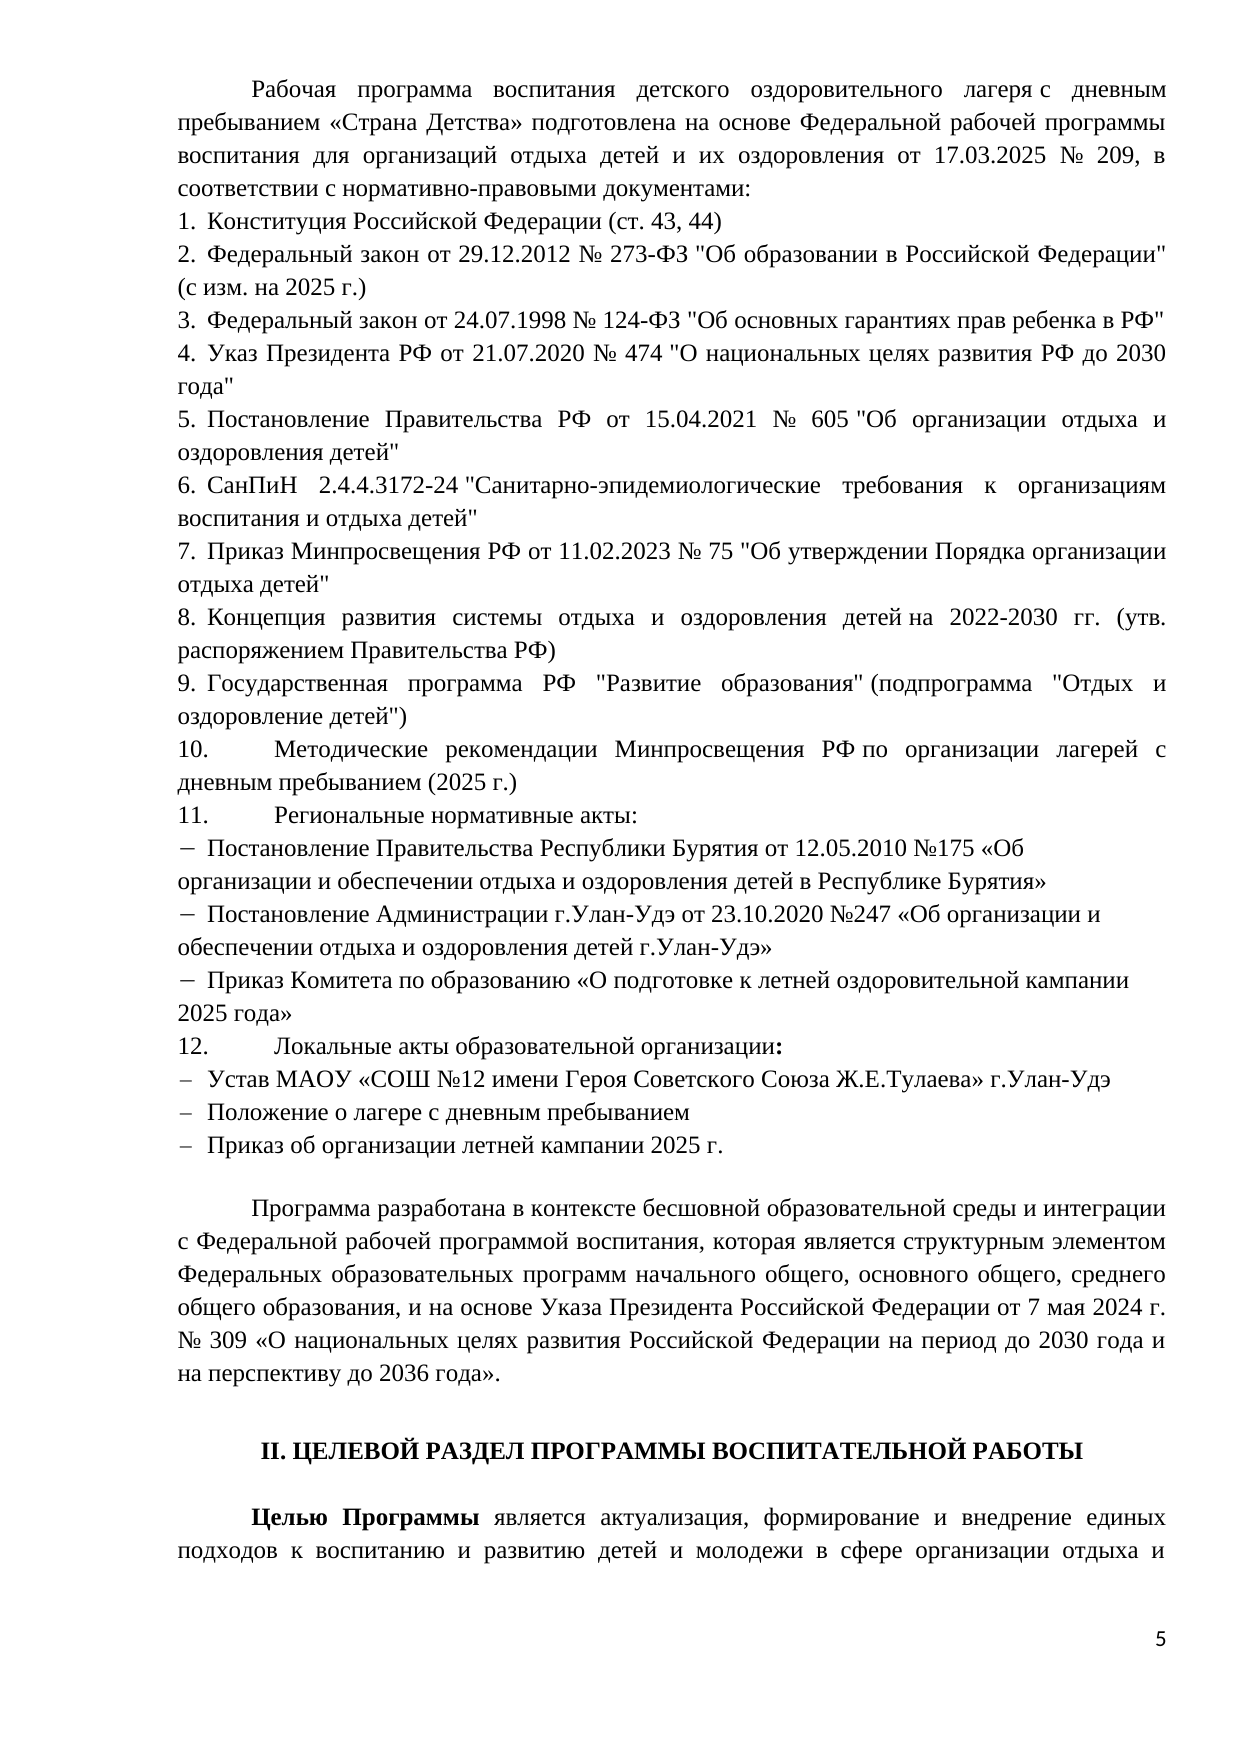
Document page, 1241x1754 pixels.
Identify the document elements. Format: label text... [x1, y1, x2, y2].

list СанПиН 2.4.4.3172-24 "Санитарно-эпидемиологические требования к организациям воспитания и отдыха детей" [177, 470, 1167, 532]
list Концепция развития системы отдыха и оздоровления детей на 2022-2030 гг. (утв. распоряжением Правительства РФ) [177, 602, 1167, 664]
list Указ Президента РФ от 21.07.2020 № 474 "О национальных целях развития РФ до 2030 года" [177, 338, 1167, 400]
text 2025 года» [177, 998, 1167, 1027]
list Государственная программа РФ "Развитие образования" (подпрограмма "Отдых и оздоровление детей") [177, 668, 1167, 730]
list Положение о лагере с дневным пребыванием [177, 1097, 1167, 1126]
text Программа разработана в контексте бесшовной образовательной среды и интеграции с Федеральной рабочей программой воспитания, которая является структурным элементом Федеральных образовательных программ начального общего, основного общего, среднего общего образования, и на основе Указа Президента Российской Федерации от 7 мая 2024 г. № 309 «О национальных целях развития Российской Федерации на период до 2030 года и на перспективу до 2036 года». [177, 1353, 1167, 1387]
list Постановление Администрации г.Улан-Удэ от 23.10.2020 №247 «Об организации и [177, 899, 1167, 928]
text Программа разработана в контексте бесшовной образовательной среды и интеграции с Федеральной рабочей программой воспитания, которая является структурным элементом Федеральных образовательных программ начального общего, основного общего, среднего общего образования, и на основе Указа Президента Российской Федерации от 7 мая 2024 г. № 309 «О национальных целях развития Российской Федерации на период до 2030 года и на перспективу до 2036 года». [177, 1193, 1167, 1325]
text обеспечении отдыха и оздоровления детей г.Улан-Удэ» [177, 932, 1167, 961]
list Региональные нормативные акты: [177, 800, 1167, 829]
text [177, 1502, 1167, 1564]
list Постановление Правительства Республики Бурятия от 12.05.2010 №175 «Об [177, 833, 1167, 862]
list Методические рекомендации Минпросвещения РФ по организации лагерей с дневным пребыванием (2025 г.) [177, 734, 1167, 796]
list Конституция Российской Федерации (ст. 43, 44) [177, 206, 1167, 235]
text II. ЦЕЛЕВОЙ РАЗДЕЛ ПРОГРАММЫ ВОСПИТАТЕЛЬНОЙ РАБОТЫ [177, 1436, 1167, 1465]
list Устав МАОУ «СОШ №12 имени Героя Советского Союза Ж.Е.Тулаева» г.Улан-Удэ [177, 1064, 1167, 1093]
list Приказ Комитета по образованию «О подготовке к летней оздоровительной кампании [177, 965, 1167, 994]
list Приказ Минпросвещения РФ от 11.02.2023 № 75 "Об утверждении Порядка организации отдыха детей" [177, 536, 1167, 598]
list Постановление Правительства РФ от 15.04.2021 № 605 "Об организации отдыха и оздоровления детей" [177, 404, 1167, 466]
list Федеральный закон от 24.07.1998 № 124-ФЗ "Об основных гарантиях прав ребенка в РФ" [177, 305, 1167, 334]
list Локальные акты образовательной организации: [177, 1031, 1167, 1060]
list Федеральный закон от 29.12.2012 № 273-ФЗ "Об образовании в Российской Федерации" (с изм. на 2025 г.) [177, 239, 1167, 301]
text Рабочая программа воспитания детского оздоровительного лагеря с дневным пребыванием «Страна Детства» подготовлена на основе Федеральной рабочей программы воспитания для организаций отдыха детей и их оздоровления от 17.03.2025 № 209, в соответствии с нормативно-правовыми документами: [177, 74, 1167, 202]
list Приказ об организации летней кампании 2025 г. [177, 1131, 1167, 1159]
text организации и обеспечении отдыха и оздоровления детей в Республике Бурятия» [177, 866, 1167, 895]
